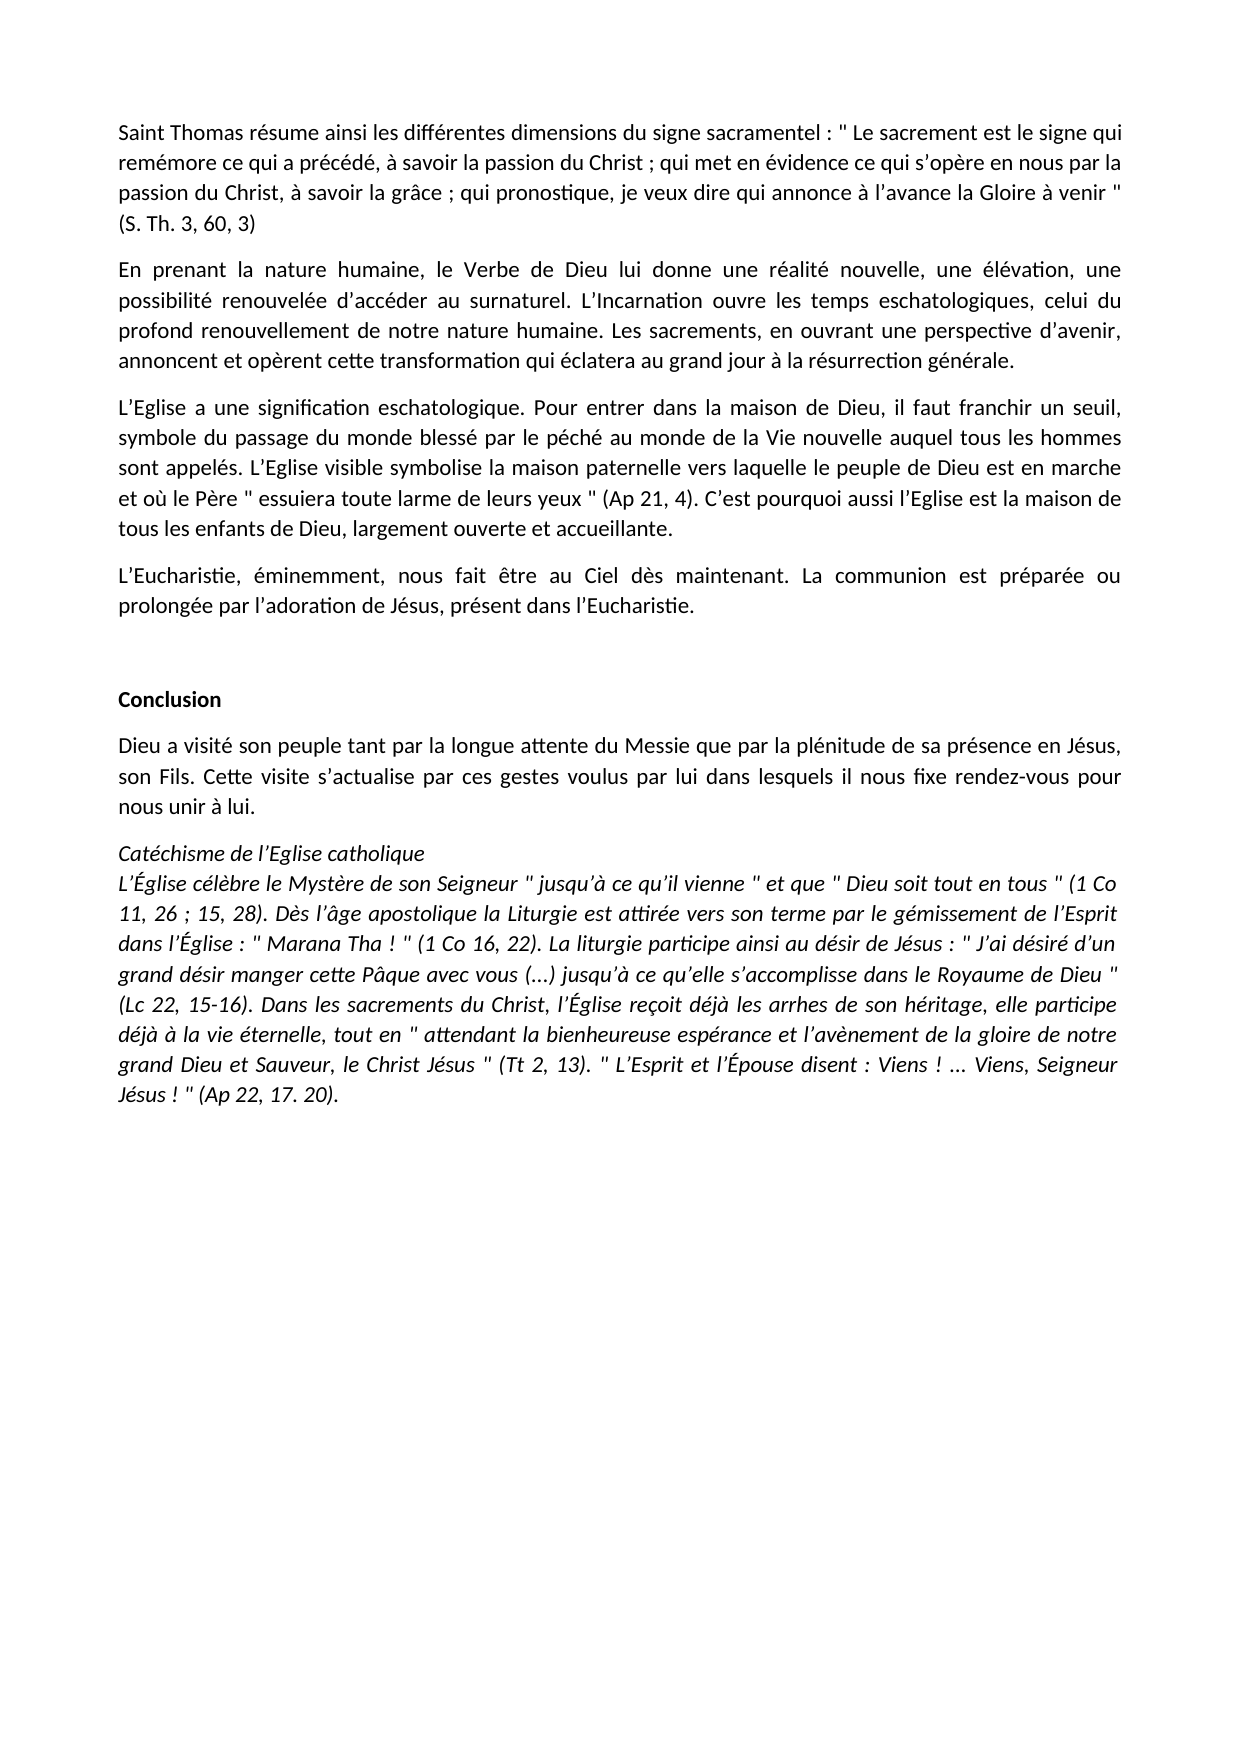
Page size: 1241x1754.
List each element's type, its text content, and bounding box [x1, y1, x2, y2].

text Catéchisme de l’Eglise catholique L’Église célèbre le Mystère de son Seigneur " jusqu’à ce qu’il vienne " et que " Dieu soit tout en tous " (1 Co 11, 26 ; 15, 28). Dès l’âge apostolique la Liturgie est attirée vers son terme par le gémissement de l’Esprit dans l’Église : " Marana Tha ! " (1 Co 16, 22). La liturgie participe ainsi au désir de Jésus : " J’ai désiré d’un grand désir manger cette Pâque avec vous (...) jusqu’à ce qu’elle s’accomplisse dans le Royaume de Dieu " (Lc 22, 15-16). Dans les sacrements du Christ, l’Église reçoit déjà les arrhes de son héritage, elle participe déjà à la vie éternelle, tout en " attendant la bienheureuse espérance et l’avènement de la gloire de notre grand Dieu et Sauveur, le Christ Jésus " (Tt 2, 13). " L’Esprit et l’Épouse disent : Viens ! ... Viens, Seigneur Jésus ! " (Ap 22, 17. 20). [118, 839, 1122, 1109]
text Conclusion [118, 685, 1122, 713]
text L’Eucharistie, éminemment, nous fait être au Ciel dès maintenant. La communion est préparée ou prolongée par l’adoration de Jésus, présent dans l’Eucharistie. [118, 561, 1122, 619]
text Saint Thomas résume ainsi les différentes dimensions du signe sacramentel : " Le sacrement est le signe qui remémore ce qui a précédé, à savoir la passion du Christ ; qui met en évidence ce qui s’opère en nous par la passion du Christ, à savoir la grâce ; qui pronostique, je veux dire qui annonce à l’avance la Gloire à venir " (S. Th. 3, 60, 3) [118, 118, 1122, 237]
text L’Eglise a une signification eschatologique. Pour entrer dans la maison de Dieu, il faut franchir un seuil, symbole du passage du monde blessé par le péché au monde de la Vie nouvelle auquel tous les hommes sont appelés. L’Eglise visible symbolise la maison paternelle vers laquelle le peuple de Dieu est en marche et où le Père " essuiera toute larme de leurs yeux " (Ap 21, 4). C’est pourquoi aussi l’Eglise est la maison de tous les enfants de Dieu, largement ouverte et accueillante. [118, 393, 1122, 542]
text Dieu a visité son peuple tant par la longue attente du Messie que par la plénitude de sa présence en Jésus, son Fils. Cette visite s’actualise par ces gestes voulus par lui dans lesquels il nous fixe rendez-vous pour nous unir à lui. [118, 732, 1122, 820]
text En prenant la nature humaine, le Verbe de Dieu lui donne une réalité nouvelle, une élévation, une possibilité renouvelée d’accéder au surnaturel. L’Incarnation ouvre les temps eschatologiques, celui du profond renouvellement de notre nature humaine. Les sacrements, en ouvrant une perspective d’avenir, annoncent et opèrent cette transformation qui éclatera au grand jour à la résurrection générale. [118, 256, 1122, 374]
